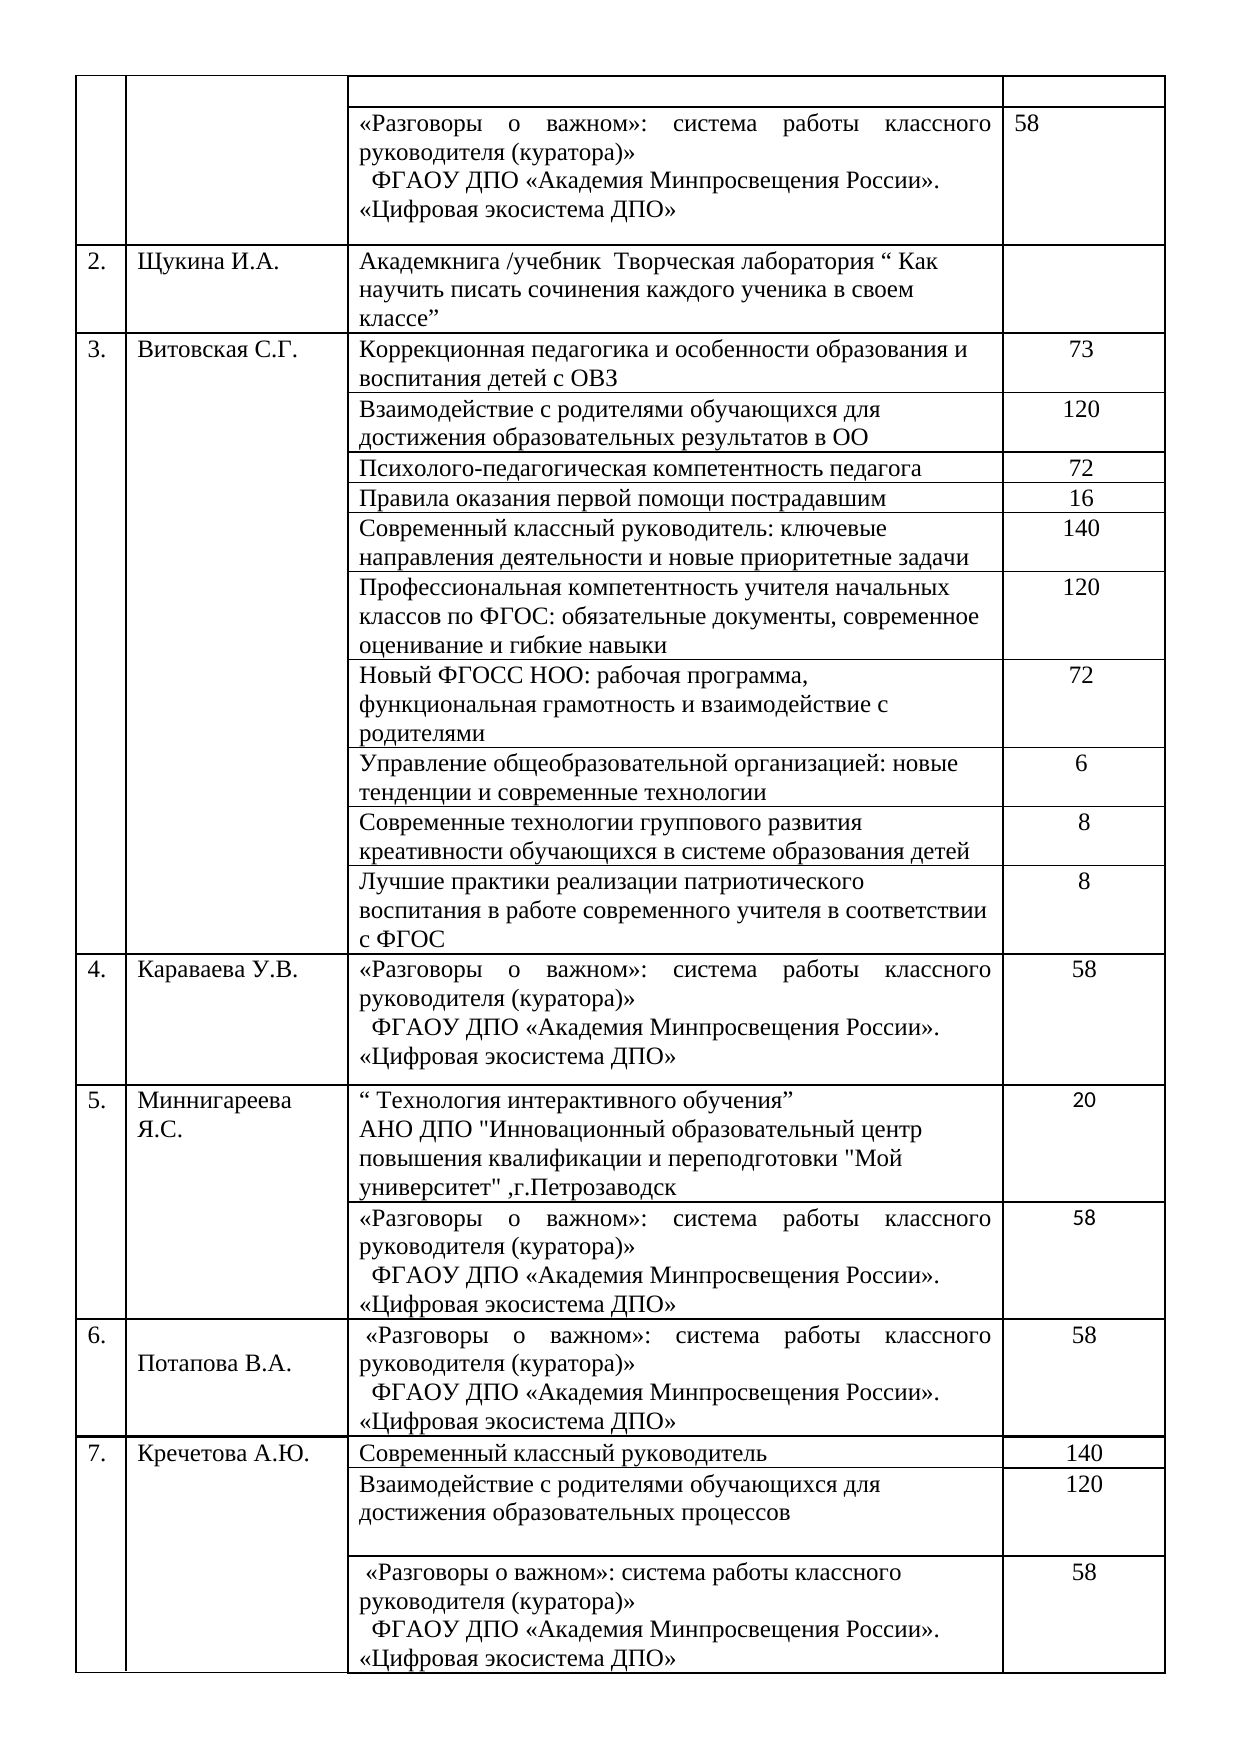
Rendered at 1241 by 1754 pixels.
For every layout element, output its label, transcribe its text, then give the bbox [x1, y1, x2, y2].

table_cell 20 [1004, 1086, 1164, 1201]
table_cell 58 [1004, 1203, 1164, 1318]
table_cell Психолого-педагогическая компетентность педагога [349, 453, 1002, 481]
table_cell Правила оказания первой помощи пострадавшим [349, 483, 1002, 512]
table_cell 16 [1004, 483, 1164, 512]
table_cell Потапова В.А. [127, 1320, 347, 1435]
table_cell Коррекционная педагогика и особенности образования и воспитания детей с ОВЗ [349, 334, 1002, 392]
table_cell Новый ФГОСС НОО: рабочая программа, функциональная грамотность и взаимодействие с родителями [349, 660, 1002, 746]
table_cell “ Технология интерактивного обучения” АНО ДПО "Инновационный образовательный центр повышения квалификации и переподготовки "Мой университет" ,г.Петрозаводск [349, 1086, 1002, 1201]
table_cell 72 [1004, 660, 1164, 746]
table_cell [349, 77, 1002, 106]
table_header Кречетова А.Ю. [126, 1438, 347, 1672]
table_cell [1004, 246, 1164, 332]
table_cell Миннигареева Я.С. [127, 1086, 347, 1318]
table_cell Управление общеобразовательной организацией: новые тенденции и современные технологии [349, 748, 1002, 806]
table_cell Современный классный руководитель: ключевые направления деятельности и новые приоритетные задачи [349, 513, 1002, 571]
table_cell Взаимодействие с родителями обучающихся для достижения образовательных процессов [349, 1468, 1002, 1555]
table_cell «Разговоры о важном»: система работы классного руководителя (куратора)» ФГАОУ ДПО «Академия Минпросвещения России». «Цифровая экосистема ДПО» [349, 1203, 1002, 1318]
table_cell Академкнига /учебник Творческая лаборатория “ Как научить писать сочинения каждого ученика в своем классе” [349, 246, 1002, 332]
table_cell 8 [1004, 866, 1164, 952]
table_cell 140 [1004, 513, 1164, 571]
table_cell 58 [1004, 955, 1164, 1083]
table_cell «Разговоры о важном»: система работы классного руководителя (куратора)» ФГАОУ ДПО «Академия Минпросвещения России». «Цифровая экосистема ДПО» [349, 955, 1002, 1083]
table_cell 72 [1004, 453, 1164, 481]
table_header Современный классный руководитель [349, 1437, 1002, 1467]
table_cell 32 [1004, 77, 1164, 106]
table_cell 6 [1004, 748, 1164, 806]
table_cell 73 [1004, 334, 1164, 392]
table_cell 120 [1004, 572, 1164, 659]
table_cell 58 [1004, 108, 1164, 244]
table_cell 58 [1004, 1320, 1164, 1435]
table_cell 58 [1004, 1557, 1164, 1672]
table_cell 6. [77, 1320, 125, 1435]
table_cell 3. [77, 334, 125, 952]
table_cell «Разговоры о важном»: система работы классного руководителя (куратора)» ФГАОУ ДПО «Академия Минпросвещения России». «Цифровая экосистема ДПО» [349, 1557, 1002, 1672]
table_cell Щукина И.А. [127, 246, 347, 332]
table_cell 4. [77, 955, 125, 1083]
table_cell 8 [1004, 807, 1164, 864]
table_cell 120 [1004, 1469, 1164, 1555]
table_cell 5. [77, 1086, 125, 1318]
table_cell 120 [1004, 393, 1164, 451]
table_cell Лучшие практики реализации патриотического воспитания в работе современного учителя в соответствии с ФГОС [349, 866, 1002, 952]
table_cell 2. [77, 246, 125, 332]
table_cell Современные технологии группового развития креативности обучающихся в системе образования детей [349, 807, 1002, 864]
table_cell Витовская С.Г. [127, 334, 347, 952]
table_header 140 [1004, 1438, 1164, 1467]
table_cell «Разговоры о важном»: система работы классного руководителя (куратора)» ФГАОУ ДПО «Академия Минпросвещения России». «Цифровая экосистема ДПО» [349, 1320, 1002, 1435]
table_cell «Разговоры о важном»: система работы классного руководителя (куратора)» ФГАОУ ДПО «Академия Минпросвещения России». «Цифровая экосистема ДПО» [349, 108, 1002, 244]
table_cell Караваева У.В. [127, 955, 347, 1083]
table_cell Профессиональная компетентность учителя начальных классов по ФГОС: обязательные документы, современное оценивание и гибкие навыки [349, 572, 1002, 659]
table_cell Взаимодействие с родителями обучающихся для достижения образовательных результатов в ОО [349, 393, 1002, 451]
table_header 7. [77, 1438, 126, 1672]
